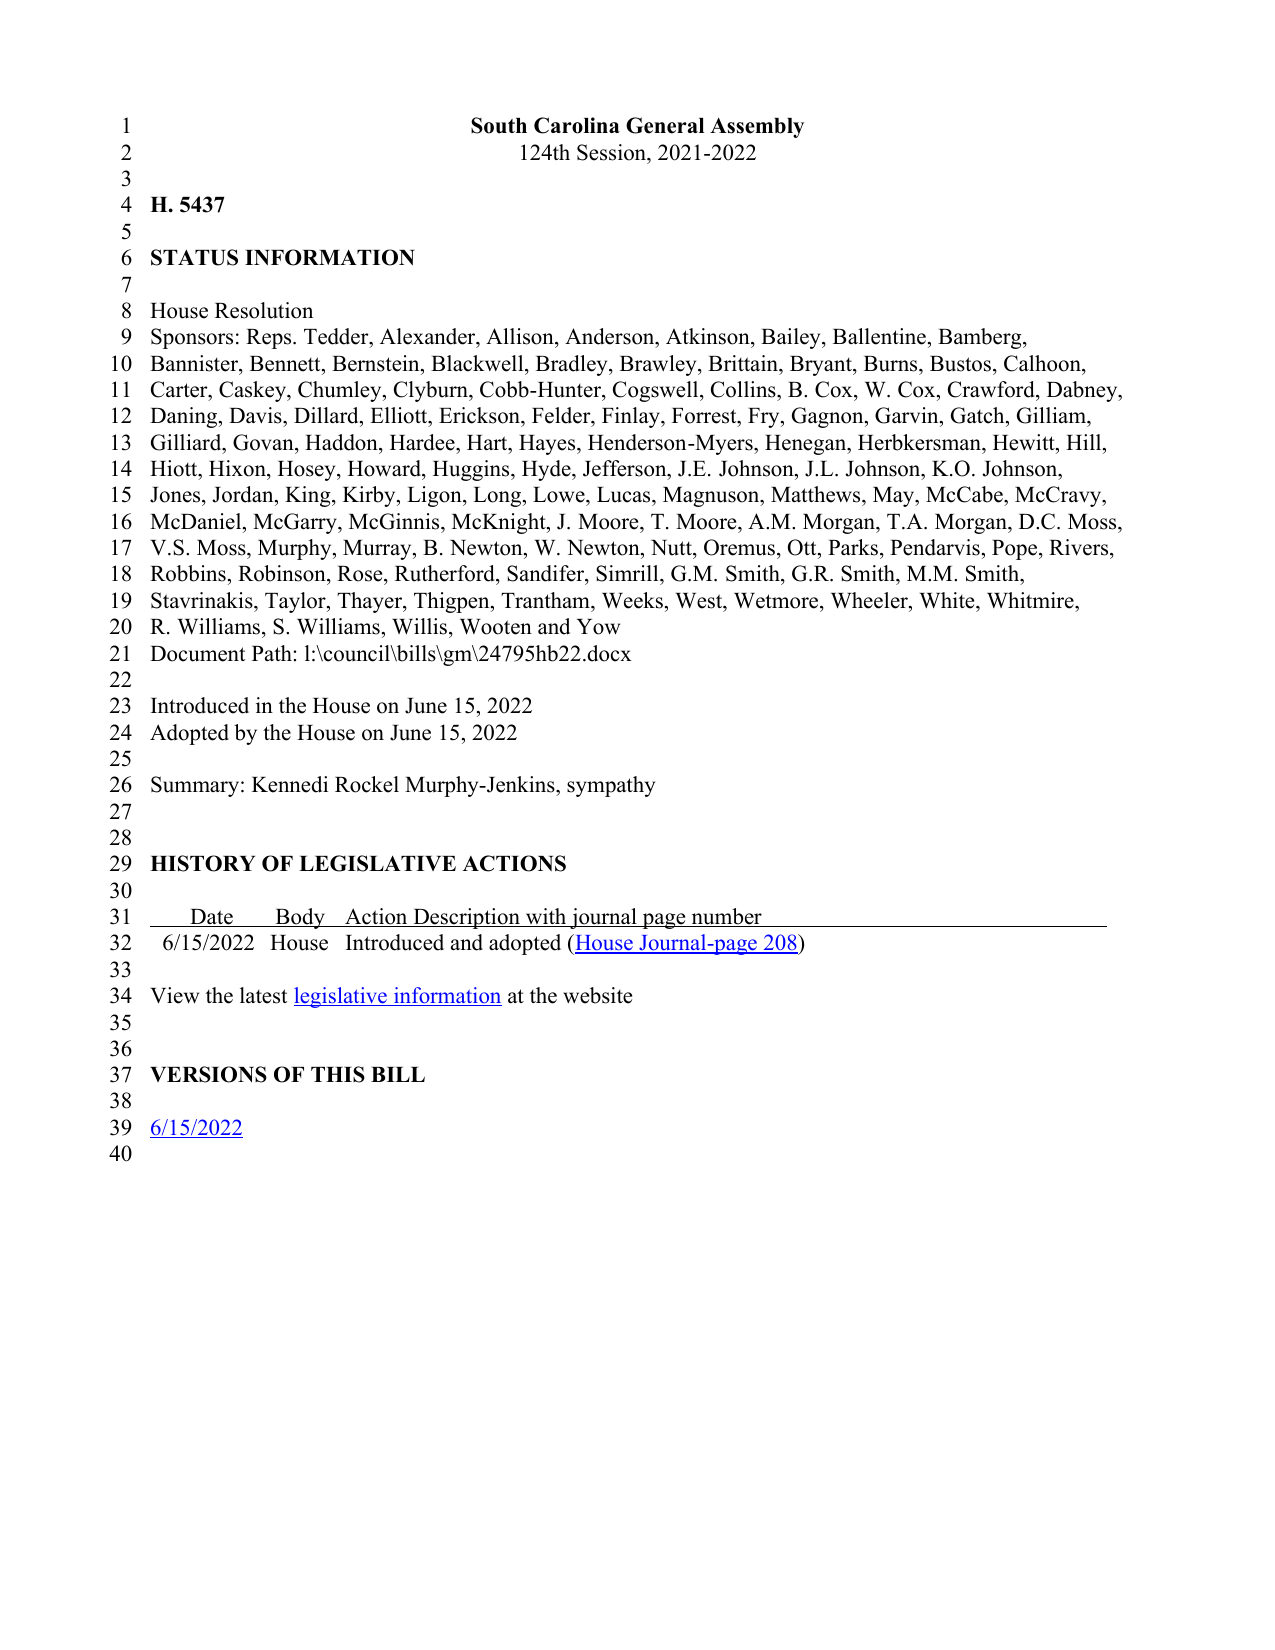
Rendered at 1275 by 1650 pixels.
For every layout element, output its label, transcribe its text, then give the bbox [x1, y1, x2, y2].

text HISTORY OF LEGISLATIVE ACTIONS [150, 850, 1125, 877]
text Sponsors: Reps. Tedder, Alexander, Allison, Anderson, Atkinson, Bailey, Ballentine, Bamberg, Bannister, Bennett, Bernstein, Blackwell, Bradley, Brawley, Brittain, Bryant, Burns, Bustos, Calhoon, Carter, Caskey, Chumley, Clyburn, Cobb-Hunter, Cogswell, Collins, B. Cox, W. Cox, Crawford, Dabney, Daning, Davis, Dillard, Elliott, Erickson, Felder, Finlay, Forrest, Fry, Gagnon, Garvin, Gatch, Gilliam, Gilliard, Govan, Haddon, Hardee, Hart, Hayes, Henderson-Myers, Henegan, Herbkersman, Hewitt, Hill, Hiott, Hixon, Hosey, Howard, Huggins, Hyde, Jefferson, J.E. Johnson, J.L. Johnson, K.O. Johnson, Jones, Jordan, King, Kirby, Ligon, Long, Lowe, Lucas, Magnuson, Matthews, May, McCabe, McCravy, McDaniel, McGarry, McGinnis, McKnight, J. Moore, T. Moore, A.M. Morgan, T.A. Morgan, D.C. Moss, V.S. Moss, Murphy, Murray, B. Newton, W. Newton, Nutt, Oremus, Ott, Parks, Pendarvis, Pope, Rivers, Robbins, Robinson, Rose, Rutherford, Sandifer, Simrill, G.M. Smith, G.R. Smith, M.M. Smith, Stavrinakis, Taylor, Thayer, Thigpen, Trantham, Weeks, West, Wetmore, Wheeler, White, Whitmire, R. Williams, S. Williams, Willis, Wooten and Yow [150, 323, 1125, 639]
text Summary: Kennedi Rockel Murphy-Jenkins, sympathy [150, 771, 1125, 798]
text House Resolution [150, 297, 1125, 323]
text Introduced in the House on June 15, 2022 [150, 692, 1125, 719]
text STATUS INFORMATION [150, 244, 1125, 271]
text View the latest legislative information at the website [150, 982, 1125, 1008]
text H. 5437 [150, 192, 1125, 218]
text VERSIONS OF THIS BILL [150, 1061, 1125, 1088]
text 6/15/2022 House Introduced and adopted (House Journal-page 208) [150, 929, 1125, 956]
text 6/15/2022 [150, 1114, 1125, 1140]
text Date Body Action Description with journal page number [150, 903, 1125, 929]
text Adopted by the House on June 15, 2022 [150, 719, 1125, 745]
text Document Path: l:\council\bills\gm\24795hb22.docx [150, 639, 1125, 666]
text 124th Session, 2021-2022 [150, 139, 1125, 165]
text South Carolina General Assembly [150, 112, 1125, 139]
